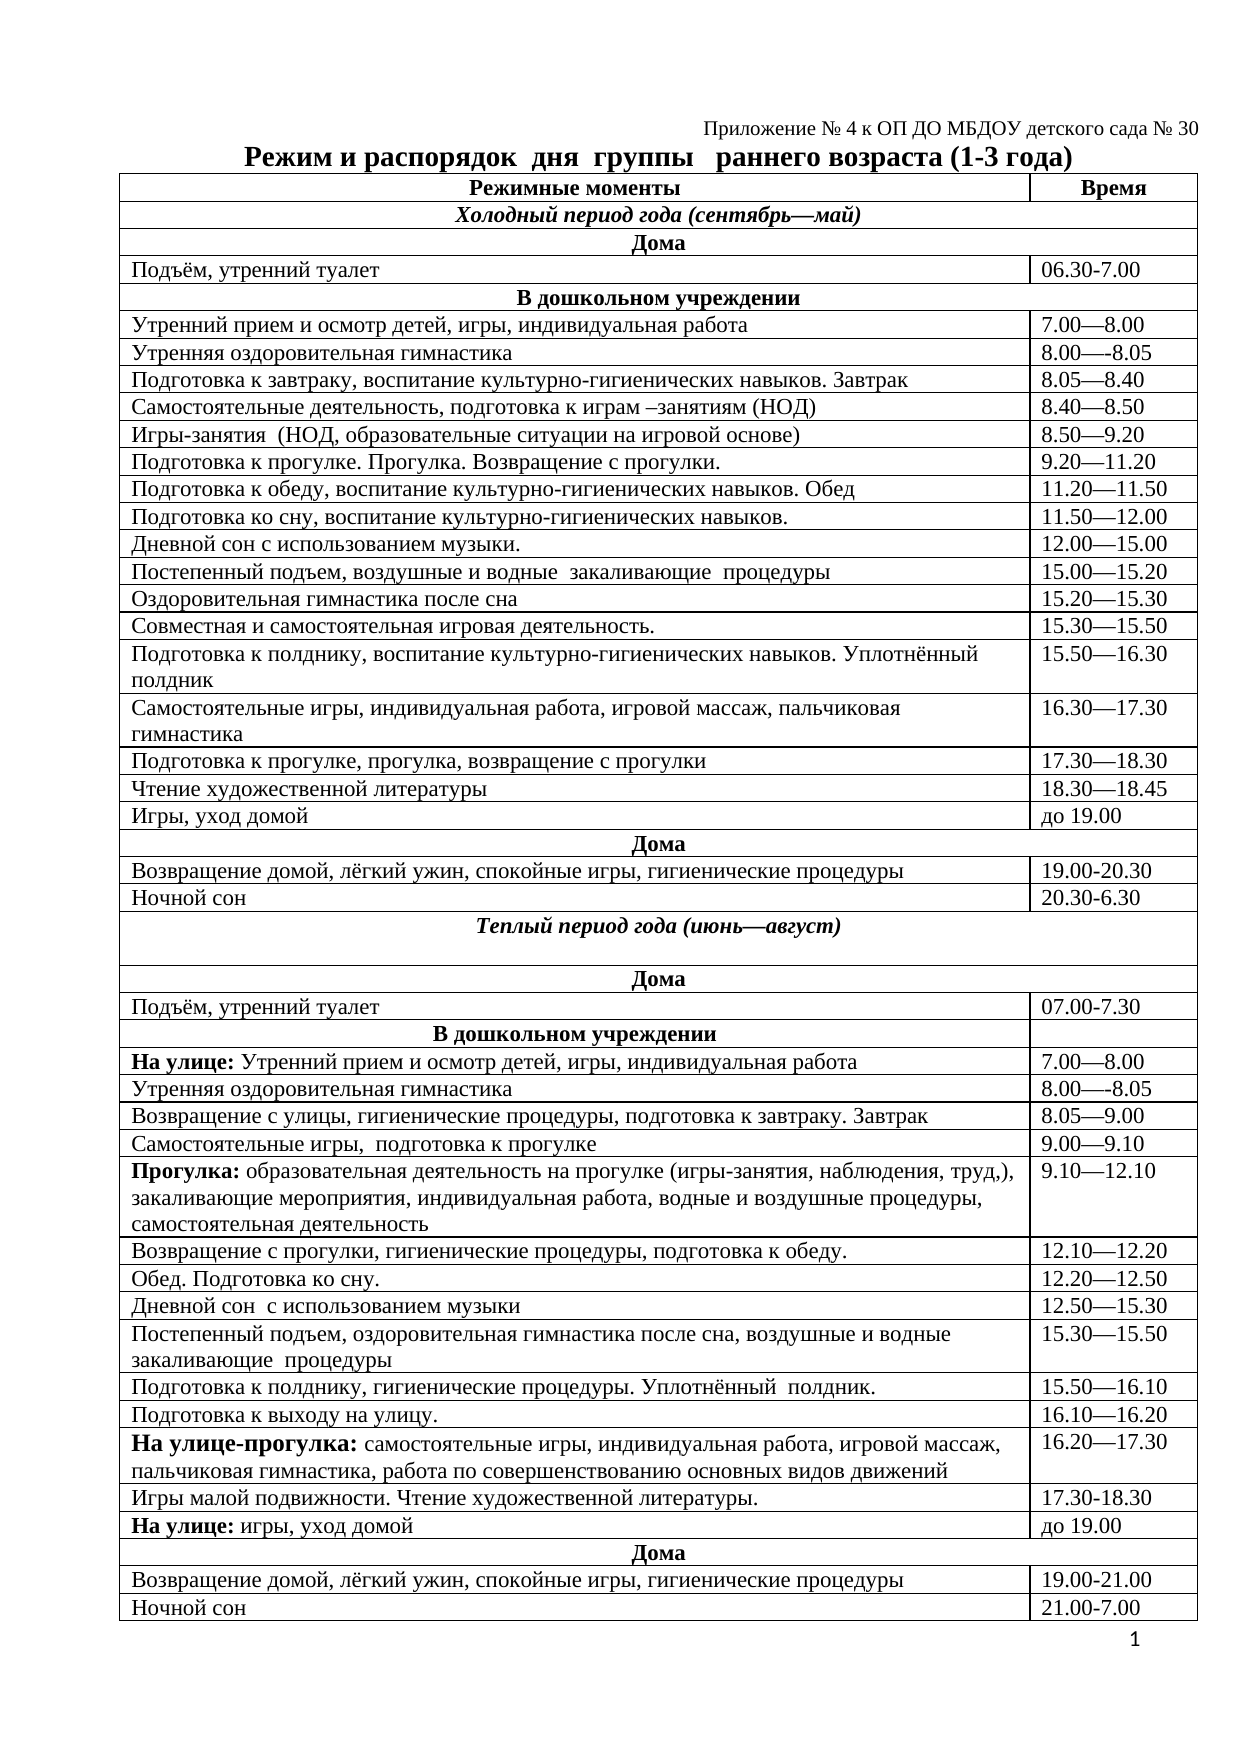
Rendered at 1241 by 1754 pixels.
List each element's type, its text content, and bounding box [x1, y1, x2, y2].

table_cell 15.20—15.30 [1031, 585, 1197, 611]
table_cell Совместная и самостоятельная игровая деятельность. [120, 613, 1029, 639]
table_cell Утренний прием и осмотр детей, игры, индивидуальная работа [120, 311, 1029, 337]
table_cell 11.20—11.50 [1031, 476, 1197, 502]
table_cell 18.30—18.45 [1031, 775, 1197, 801]
table_cell 7.00—8.00 [1031, 1048, 1197, 1074]
table_cell 17.30-18.30 [1031, 1484, 1197, 1511]
table_cell Оздоровительная гимнастика после сна [120, 585, 1029, 611]
table_cell 15.30—15.50 [1031, 613, 1197, 639]
table_cell 16.20—17.30 [1031, 1428, 1197, 1483]
table_cell Постепенный подъем, оздоровительная гимнастика после сна, воздушные и водные закаливающие процедуры [120, 1320, 1029, 1372]
table_cell Прогулка: образовательная деятельность на прогулке (игры-занятия, наблюдения, труд,), закаливающие мероприятия, индивидуальная работа, водные и воздушные процедуры, самостоятельная деятельность [120, 1157, 1029, 1236]
table_cell Подъём, утренний туалет [120, 256, 1029, 283]
table_cell 12.10—12.20 [1031, 1238, 1197, 1264]
table_cell Ночной сон [120, 884, 1029, 911]
table_cell 9.00—9.10 [1031, 1130, 1197, 1156]
table_cell 15.30—15.50 [1031, 1320, 1197, 1372]
table_cell На улице-прогулка: самостоятельные игры, индивидуальная работа, игровой массаж, пальчиковая гимнастика, работа по совершенствованию основных видов движений [120, 1428, 1029, 1483]
table_cell Подготовка ко сну, воспитание культурно-гигиенических навыков. [120, 503, 1029, 529]
table_cell Игры-занятия (НОД, образовательные ситуации на игровой основе) [120, 421, 1029, 447]
table_cell Подъём, утренний туалет [120, 993, 1029, 1019]
table_cell Игры, уход домой [120, 802, 1029, 828]
table_cell В дошкольном учреждении [120, 1020, 1029, 1047]
table_cell Чтение художественной литературы [120, 775, 1029, 801]
table_cell 12.00—15.00 [1031, 530, 1197, 557]
table_cell Подготовка к выходу на улицу. [120, 1401, 1029, 1427]
table_cell 9.20—11.20 [1031, 448, 1197, 474]
table_cell 7.00—8.00 [1031, 311, 1197, 337]
table_cell до 19.00 [1031, 1512, 1197, 1538]
table_cell Самостоятельные деятельность, подготовка к играм –занятиям (НОД) [120, 393, 1029, 420]
table_cell 20.30-6.30 [1031, 884, 1197, 911]
table_cell 8.40—8.50 [1031, 393, 1197, 420]
table_cell 19.00-20.30 [1031, 857, 1197, 883]
table_cell Подготовка к прогулке. Прогулка. Возвращение с прогулки. [120, 448, 1029, 474]
table_cell 15.50—16.30 [1031, 640, 1197, 693]
table_cell Подготовка к завтраку, воспитание культурно-гигиенических навыков. Завтрак [120, 366, 1029, 392]
table_cell Ночной сон [120, 1594, 1029, 1620]
table_cell Дома [120, 830, 1197, 856]
table_cell 11.50—12.00 [1031, 503, 1197, 529]
table_cell Самостоятельные игры, индивидуальная работа, игровой массаж, пальчиковая гимнастика [120, 694, 1029, 746]
table_cell Возвращение домой, лёгкий ужин, спокойные игры, гигиенические процедуры [120, 1566, 1029, 1593]
table_cell 12.50—15.30 [1031, 1292, 1197, 1318]
table_cell Утренняя оздоровительная гимнастика [120, 1075, 1029, 1101]
table_cell Игры малой подвижности. Чтение художественной литературы. [120, 1484, 1029, 1511]
table_cell Дневной сон с использованием музыки [120, 1292, 1029, 1318]
table_cell 8.00—-8.05 [1031, 1075, 1197, 1101]
table_cell Подготовка к полднику, гигиенические процедуры. Уплотнённый полдник. [120, 1373, 1029, 1400]
table_cell Теплый период года (июнь—август) [120, 912, 1197, 964]
text Режим и распорядок дня группы раннего возраста (1-3 года) [118, 139, 1199, 173]
table_cell 15.00—15.20 [1031, 558, 1197, 584]
table_cell Дома [120, 966, 1197, 992]
table_cell На улице: Утренний прием и осмотр детей, игры, индивидуальная работа [120, 1048, 1029, 1074]
table_cell 8.00—-8.05 [1031, 339, 1197, 365]
table_cell Подготовка к полднику, воспитание культурно-гигиенических навыков. Уплотнённый полдник [120, 640, 1029, 693]
table_cell Возвращение домой, лёгкий ужин, спокойные игры, гигиенические процедуры [120, 857, 1029, 883]
table_cell Возвращение с улицы, гигиенические процедуры, подготовка к завтраку. Завтрак [120, 1103, 1029, 1129]
table_cell 07.00-7.30 [1031, 993, 1197, 1019]
table_cell 15.50—16.10 [1031, 1373, 1197, 1400]
table_cell Утренняя оздоровительная гимнастика [120, 339, 1029, 365]
table_cell Самостоятельные игры, подготовка к прогулке [120, 1130, 1029, 1156]
table_header Режимные моменты [120, 174, 1029, 201]
table_cell Подготовка к прогулке, прогулка, возвращение с прогулки [120, 748, 1029, 774]
table_cell [1031, 1020, 1197, 1047]
table_cell Дома [120, 229, 1197, 255]
table_header Время [1031, 174, 1197, 201]
table_cell Холодный период года (сентябрь—май) [120, 202, 1197, 228]
table_cell 9.10—12.10 [1031, 1157, 1197, 1236]
table_cell 19.00-21.00 [1031, 1566, 1197, 1593]
table_cell 8.05—9.00 [1031, 1103, 1197, 1129]
table_cell до 19.00 [1031, 802, 1197, 828]
table_cell 12.20—12.50 [1031, 1265, 1197, 1291]
table_cell Постепенный подъем, воздушные и водные закаливающие процедуры [120, 558, 1029, 584]
table_cell 16.30—17.30 [1031, 694, 1197, 746]
table_cell 8.50—9.20 [1031, 421, 1197, 447]
table_cell 06.30-7.00 [1031, 256, 1197, 283]
table_cell Подготовка к обеду, воспитание культурно-гигиенических навыков. Обед [120, 476, 1029, 502]
table_cell 8.05—8.40 [1031, 366, 1197, 392]
table_cell 16.10—16.20 [1031, 1401, 1197, 1427]
table_cell 21.00-7.00 [1031, 1594, 1197, 1620]
table_cell Дома [120, 1539, 1197, 1565]
text Приложение № 4 к ОП ДО МБДОУ детского сада № 30 [118, 116, 1199, 139]
table_cell Возвращение с прогулки, гигиенические процедуры, подготовка к обеду. [120, 1238, 1029, 1264]
table_cell В дошкольном учреждении [120, 284, 1197, 310]
table_cell 17.30—18.30 [1031, 748, 1197, 774]
table_cell Дневной сон с использованием музыки. [120, 530, 1029, 557]
table_cell Обед. Подготовка ко сну. [120, 1265, 1029, 1291]
table_cell На улице: игры, уход домой [120, 1512, 1029, 1538]
